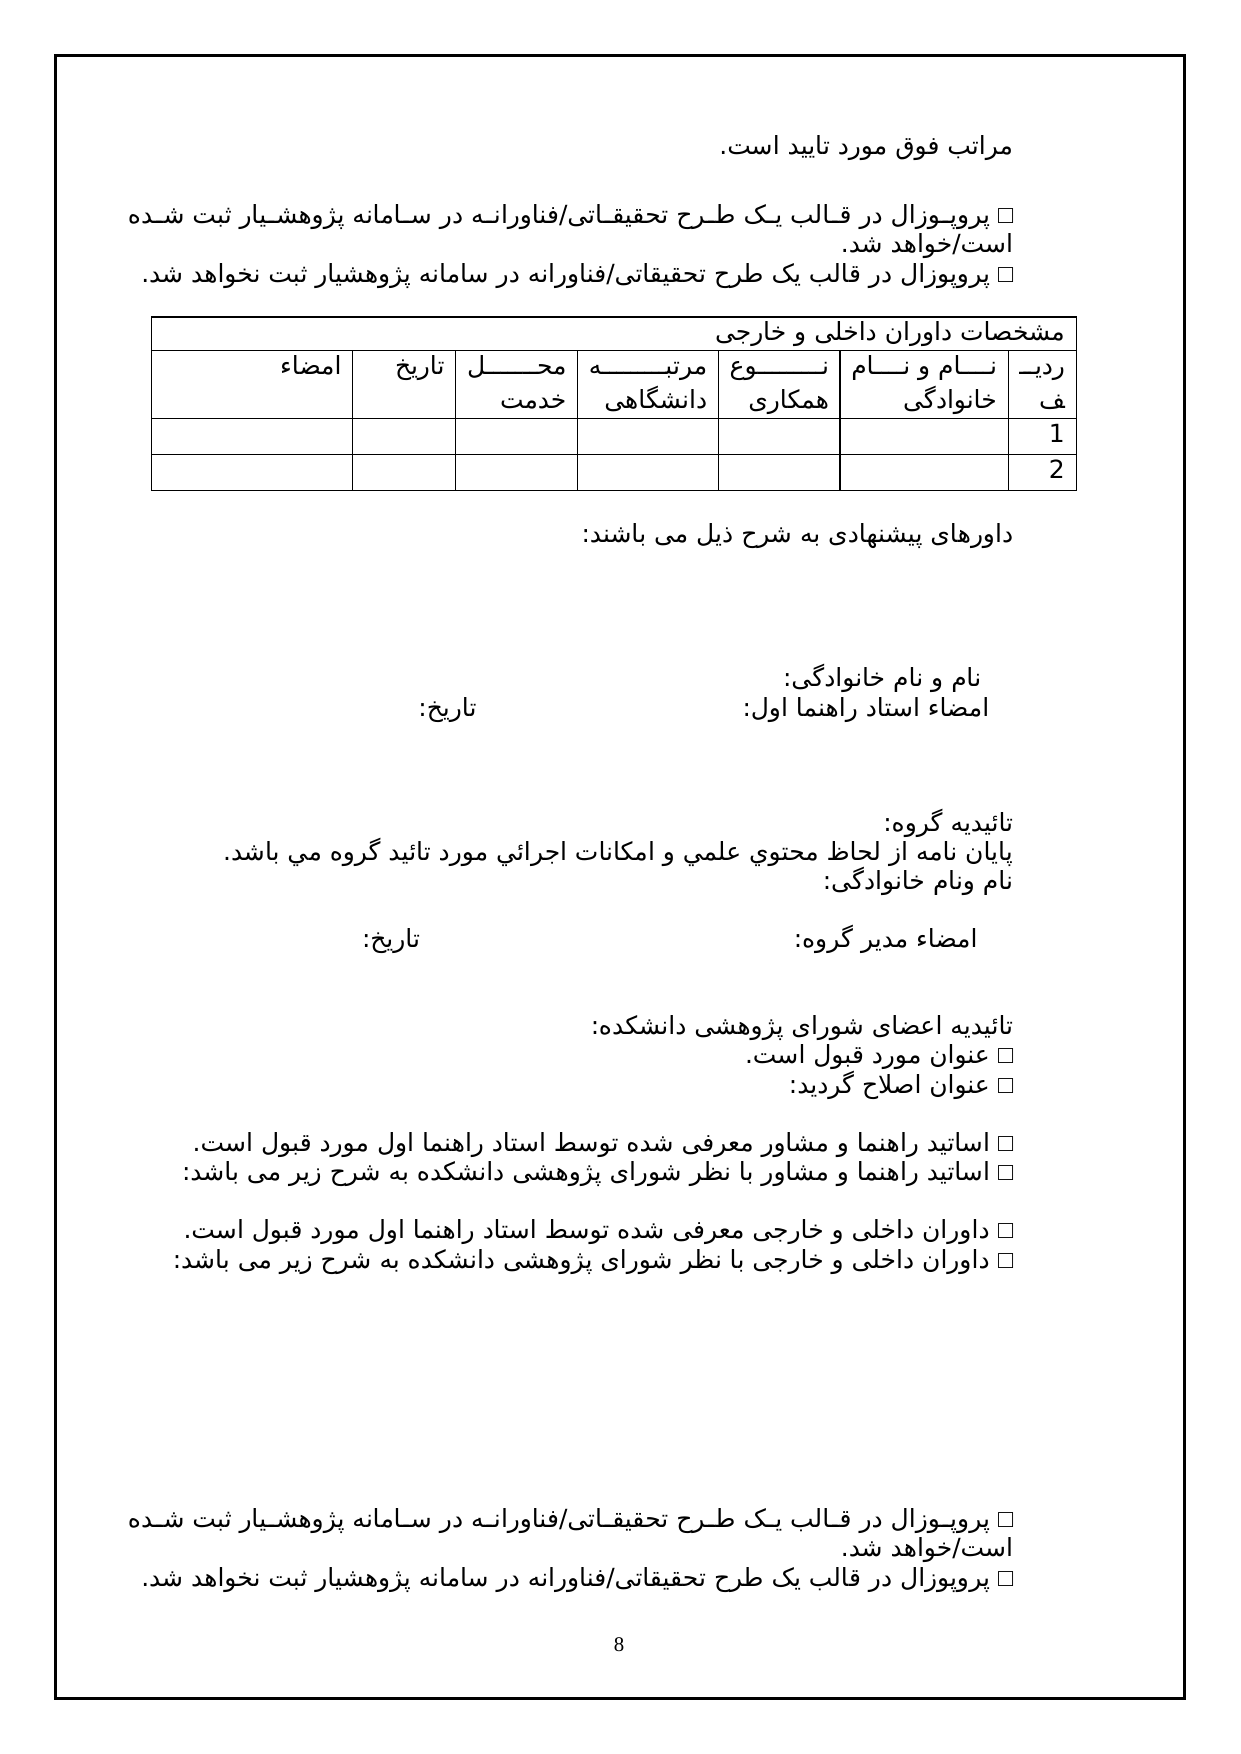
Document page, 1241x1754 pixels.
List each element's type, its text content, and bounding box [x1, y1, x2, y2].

text □ داوران داخلی و خارجی با نظر شورای پژوهشی دانشکده به شرح زیر می باشد: [127, 1245, 1013, 1274]
table_cell [719, 419, 839, 454]
table_cell [353, 419, 455, 454]
table_cell 1 [1009, 419, 1076, 454]
table_cell مرتبه دانشگاهی [578, 351, 718, 418]
text □ پروپوزال در قالب یک طرح تحقیقاتی/فناورانه در سامانه پژوهشیار ثبت شده است/خواهد شد. [127, 200, 1013, 259]
table_cell [578, 455, 718, 490]
table_cell [841, 419, 1008, 454]
table_cell نوع همکاری [719, 351, 839, 418]
table_cell [456, 419, 577, 454]
table_cell امضاء [152, 351, 352, 418]
table_cell [152, 419, 352, 454]
text □ داوران داخلی و خارجی معرفی شده توسط استاد راهنما اول مورد قبول است. [127, 1215, 1013, 1245]
table_cell [578, 419, 718, 454]
table_cell نام و نام خانوادگی [841, 351, 1008, 418]
text □ عنوان اصلاح گردید: [127, 1070, 1013, 1099]
table_header مشخصات داوران داخلی و خارجی [152, 318, 1076, 350]
text امضاء مدير گروه: تاريخ: [127, 924, 1144, 954]
text □ پروپوزال در قالب یک طرح تحقیقاتی/فناورانه در سامانه پژوهشیار ثبت نخواهد شد. [127, 1563, 1013, 1592]
text □ عنوان مورد قبول است. [127, 1040, 1013, 1070]
table_cell [456, 455, 577, 490]
text نام ونام خانوادگی: [127, 867, 1013, 896]
table_cell [152, 455, 352, 490]
text □ پروپوزال در قالب یک طرح تحقیقاتی/فناورانه در سامانه پژوهشیار ثبت نخواهد شد. [127, 259, 1013, 288]
text □ اساتید راهنما و مشاور با نظر شورای پژوهشی دانشکده به شرح زیر می باشد: [127, 1157, 1013, 1187]
text داورهای پیشنهادی به شرح ذیل می باشند: [127, 519, 1013, 549]
text تائيديه اعضای شورای پژوهشی دانشکده: [127, 1011, 1013, 1040]
table_cell محل خدمت [456, 351, 577, 418]
table_cell تاریخ [353, 351, 455, 418]
text مراتب فوق مورد تایید است. [127, 131, 1013, 160]
table_cell 2 [1009, 455, 1076, 490]
text نام و نام خانوادگی: [127, 664, 1013, 693]
text □ پروپوزال در قالب یک طرح تحقیقاتی/فناورانه در سامانه پژوهشیار ثبت شده است/خواهد شد. [127, 1504, 1013, 1563]
table_cell [719, 455, 839, 490]
table_cell [841, 455, 1008, 490]
table_cell ردیف [1009, 351, 1076, 418]
table_cell [353, 455, 455, 490]
text پايان نامه از لحاظ محتوي علمي و امكانات اجرائي مورد تائيد گروه مي باشد. [127, 837, 1013, 867]
text □ اساتید راهنما و مشاور معرفی شده توسط استاد راهنما اول مورد قبول است. [127, 1128, 1013, 1157]
text تائيديه گروه: [127, 808, 1013, 837]
text امضاء استاد راهنما اول: تاريخ: [127, 693, 1013, 722]
